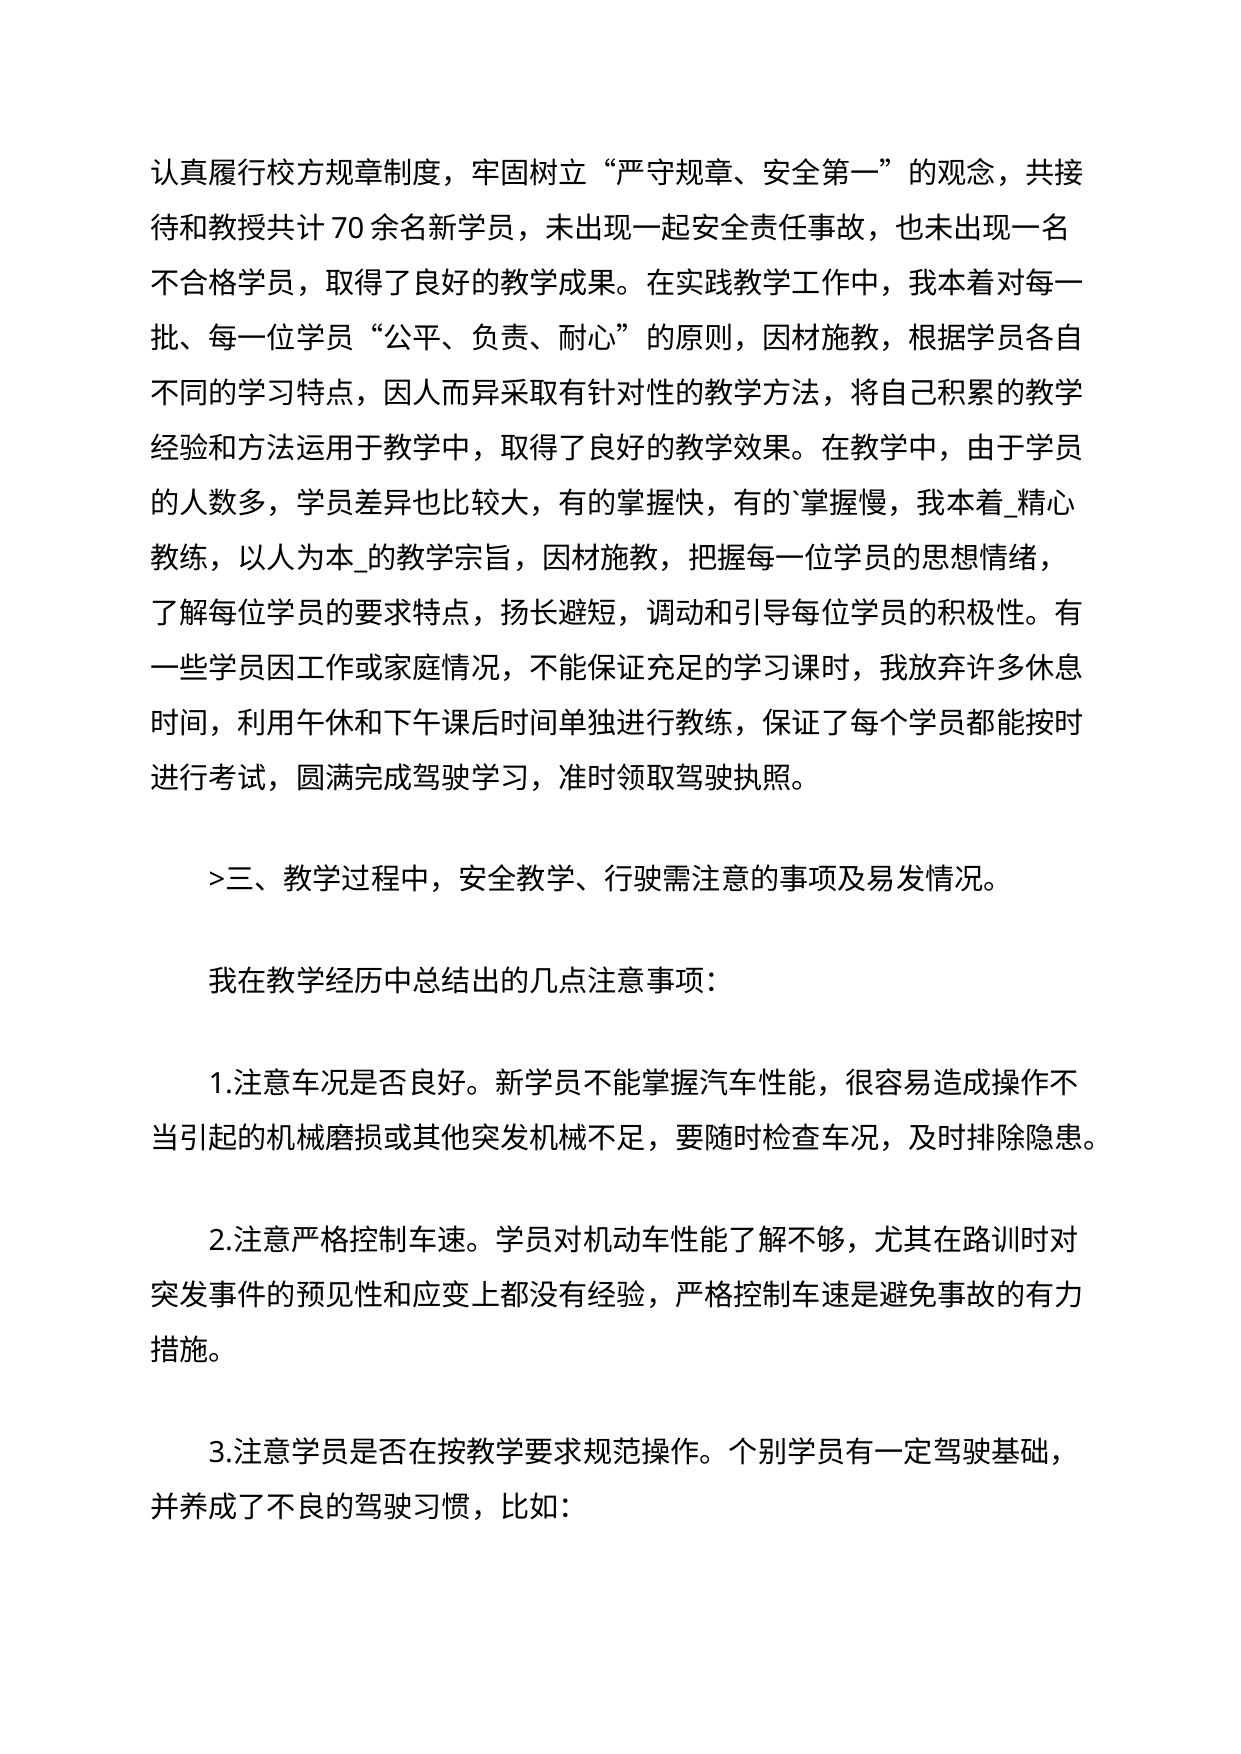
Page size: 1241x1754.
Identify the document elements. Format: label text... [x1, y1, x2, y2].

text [150, 150, 1090, 796]
text 2.注意严格控制车速。学员对机动车性能了解不够，尤其在路训时对突发事件的预见性和应变上都没有经验，严格控制车速是避免事故的有力措施。 [150, 1216, 1090, 1369]
text 1.注意车况是否良好。新学员不能掌握汽车性能，很容易造成操作不当引起的机械磨损或其他突发机械不足，要随时检查车况，及时排除隐患。 [150, 1060, 1090, 1157]
text 3.注意学员是否在按教学要求规范操作。个别学员有一定驾驶基础，并养成了不良的驾驶习惯，比如： [150, 1428, 1090, 1525]
text 我在教学经历中总结出的几点注意事项： [150, 958, 1090, 1000]
text >三、教学过程中，安全教学、行驶需注意的事项及易发情况。 [150, 856, 1090, 898]
